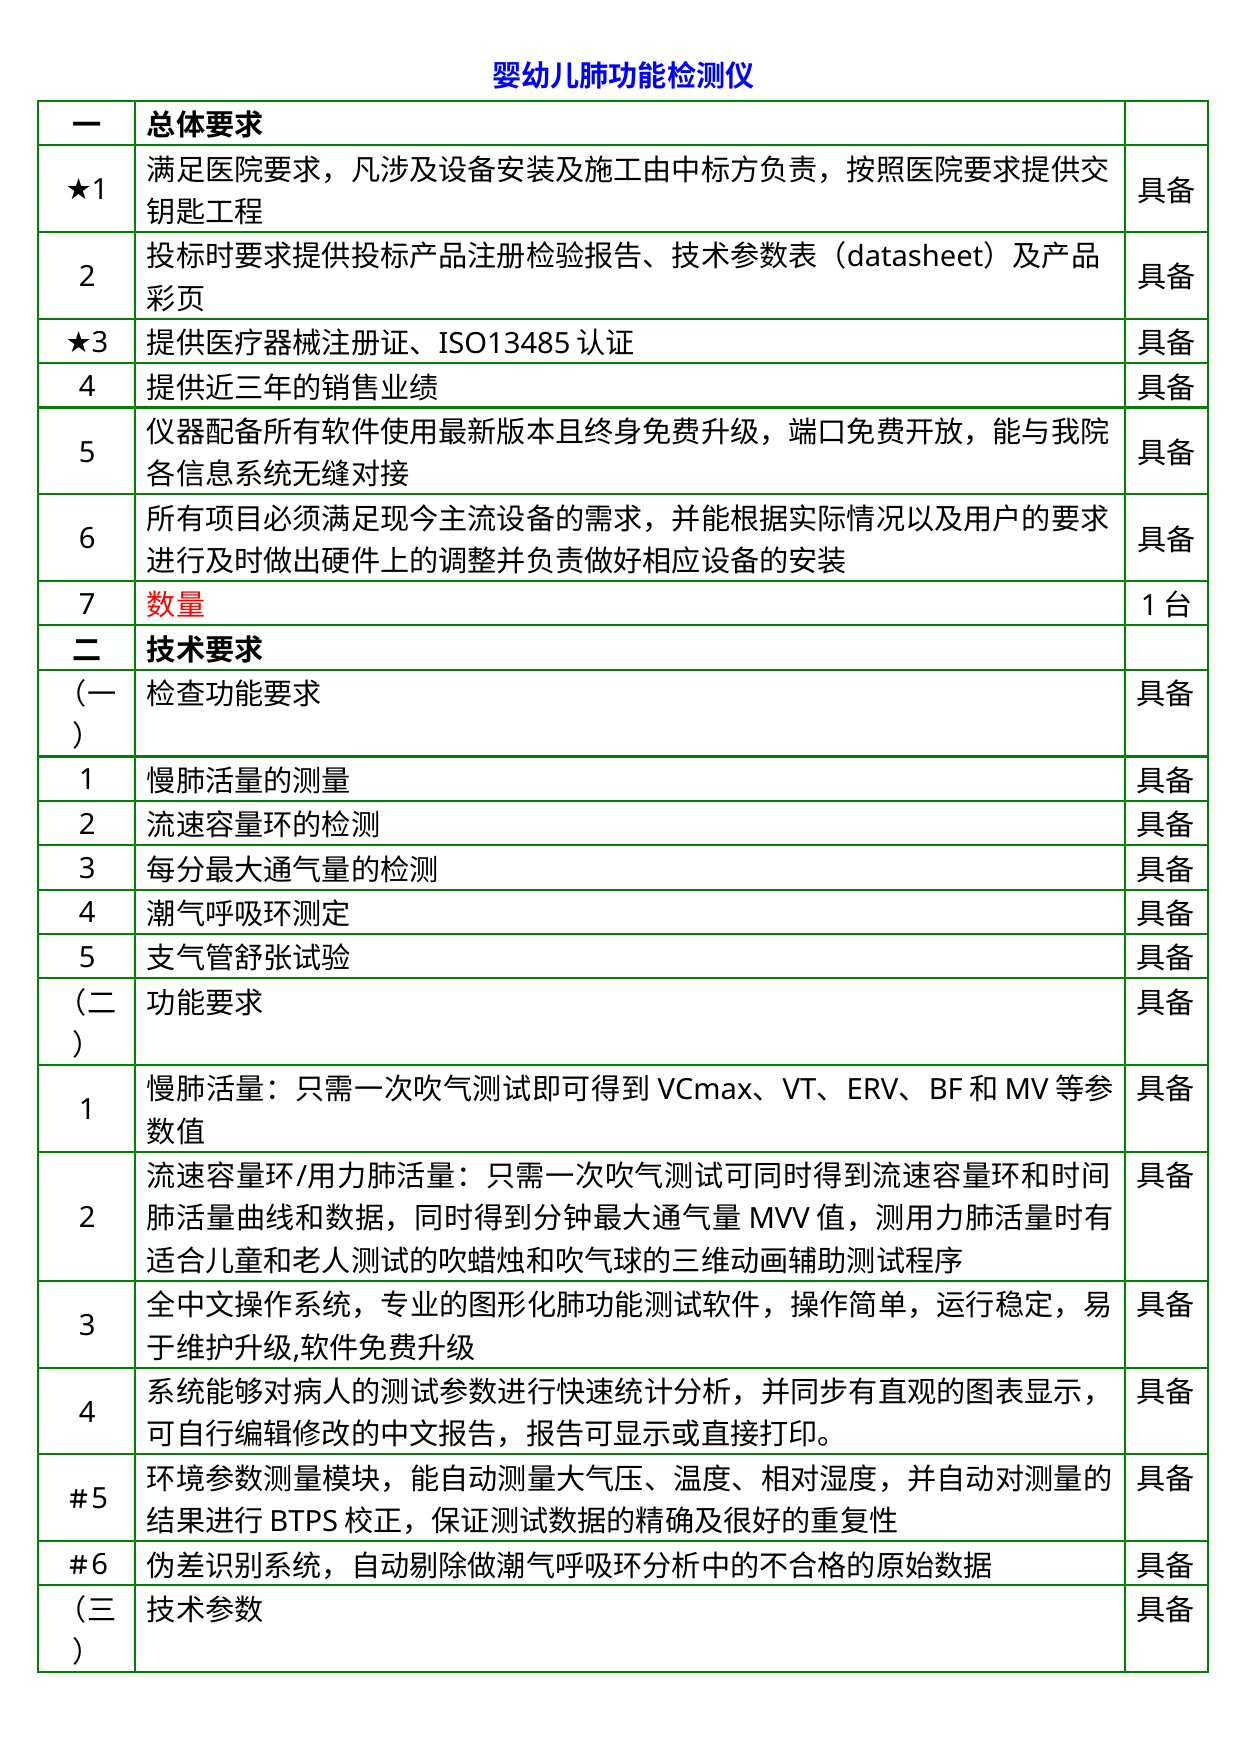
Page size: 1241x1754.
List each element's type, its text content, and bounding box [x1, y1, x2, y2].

table_cell 仪器配备所有软件使用最新版本且终身免费升级，端口免费开放，能与我院各信息系统无缝对接 [136, 409, 1124, 493]
table_header 婴幼儿肺功能检测仪 [38, 48, 1208, 100]
table_cell 4 [39, 1369, 134, 1453]
table_cell 功能要求 [136, 979, 1124, 1064]
table_cell ★3 [39, 320, 134, 362]
table_cell 慢肺活量的测量 [136, 758, 1124, 800]
table_cell 具备 [1126, 146, 1207, 231]
table_cell 流速容量环的检测 [136, 802, 1124, 844]
table_cell 具备 [1126, 935, 1207, 977]
table_cell 所有项目必须满足现今主流设备的需求，并能根据实际情况以及用户的要求进行及时做出硬件上的调整并负责做好相应设备的安装 [136, 495, 1124, 580]
table_cell 具备 [1126, 758, 1207, 800]
table_cell 提供近三年的销售业绩 [136, 364, 1124, 406]
table_cell 1 [39, 1066, 134, 1151]
table_cell 流速容量环/用力肺活量：只需一次吹气测试可同时得到流速容量环和时间肺活量曲线和数据，同时得到分钟最大通气量MVV值，测用力肺活量时有适合儿童和老人测试的吹蜡烛和吹气球的三维动画辅助测试程序 [136, 1153, 1124, 1280]
table_cell 潮气呼吸环测定 [136, 891, 1124, 933]
table_cell 具备 [1126, 233, 1207, 318]
table_cell 二 [39, 626, 134, 669]
table_cell 检查功能要求 [136, 671, 1124, 755]
table_cell 慢肺活量：只需一次吹气测试即可得到VCmax、VT、ERV、BF和MV等参数值 [136, 1066, 1124, 1151]
table_cell 1台 [1126, 582, 1207, 624]
table_cell 具备 [1126, 409, 1207, 493]
table_cell 具备 [1126, 1455, 1207, 1540]
table_cell 具备 [1126, 846, 1207, 888]
table_cell 满足医院要求，凡涉及设备安装及施工由中标方负责，按照医院要求提供交钥匙工程 [136, 146, 1124, 231]
table_cell 具备 [1126, 1153, 1207, 1280]
table_cell 具备 [1126, 891, 1207, 933]
table_cell 技术要求 [136, 626, 1124, 669]
table_cell 具备 [1126, 495, 1207, 580]
table_cell 总体要求 [136, 102, 1124, 144]
table_cell 一 [39, 102, 134, 144]
table_cell 具备 [1126, 1066, 1207, 1151]
table_cell 系统能够对病人的测试参数进行快速统计分析，并同步有直观的图表显示，可自行编辑修改的中文报告，报告可显示或直接打印。 [136, 1369, 1124, 1453]
table_cell 4 [39, 364, 134, 406]
table_cell ★1 [39, 146, 134, 231]
table_cell 数量 [136, 582, 1124, 624]
table_cell 具备 [1126, 979, 1207, 1064]
table_cell 具备 [1126, 1542, 1207, 1584]
table_cell 7 [39, 582, 134, 624]
table_cell 环境参数测量模块，能自动测量大气压、温度、相对湿度，并自动对测量的结果进行BTPS校正，保证测试数据的精确及很好的重复性 [136, 1455, 1124, 1540]
table_cell 具备 [1126, 1282, 1207, 1367]
table_cell 具备 [1126, 1369, 1207, 1453]
table_cell 每分最大通气量的检测 [136, 846, 1124, 888]
table_cell 具备 [1126, 671, 1207, 755]
table_cell 具备 [1126, 364, 1207, 406]
table_cell ＃5 [39, 1455, 134, 1540]
table_cell 5 [39, 935, 134, 977]
table_cell 2 [39, 233, 134, 318]
table_cell 投标时要求提供投标产品注册检验报告、技术参数表（datasheet）及产品彩页 [136, 233, 1124, 318]
table_cell 支气管舒张试验 [136, 935, 1124, 977]
table_cell 全中文操作系统，专业的图形化肺功能测试软件，操作简单，运行稳定，易于维护升级,软件免费升级 [136, 1282, 1124, 1367]
table_cell 3 [39, 846, 134, 888]
table_cell （一） [39, 671, 134, 755]
table_cell 4 [39, 891, 134, 933]
table_cell 2 [39, 1153, 134, 1280]
table_cell [1126, 626, 1207, 669]
table_cell 具备 [1126, 1586, 1207, 1671]
table_cell 1 [39, 758, 134, 800]
table_cell [1126, 102, 1207, 144]
table_cell 具备 [1126, 802, 1207, 844]
table_cell 2 [39, 802, 134, 844]
table_cell （三） [39, 1586, 134, 1671]
table_cell 3 [39, 1282, 134, 1367]
table_cell （二） [39, 979, 134, 1064]
table_cell 提供医疗器械注册证、ISO13485认证 [136, 320, 1124, 362]
table_cell 伪差识别系统，自动剔除做潮气呼吸环分析中的不合格的原始数据 [136, 1542, 1124, 1584]
table_cell ＃6 [39, 1542, 134, 1584]
table_cell 技术参数 [136, 1586, 1124, 1671]
table_cell 6 [39, 495, 134, 580]
table_cell 具备 [1126, 320, 1207, 362]
table_cell 5 [39, 409, 134, 493]
